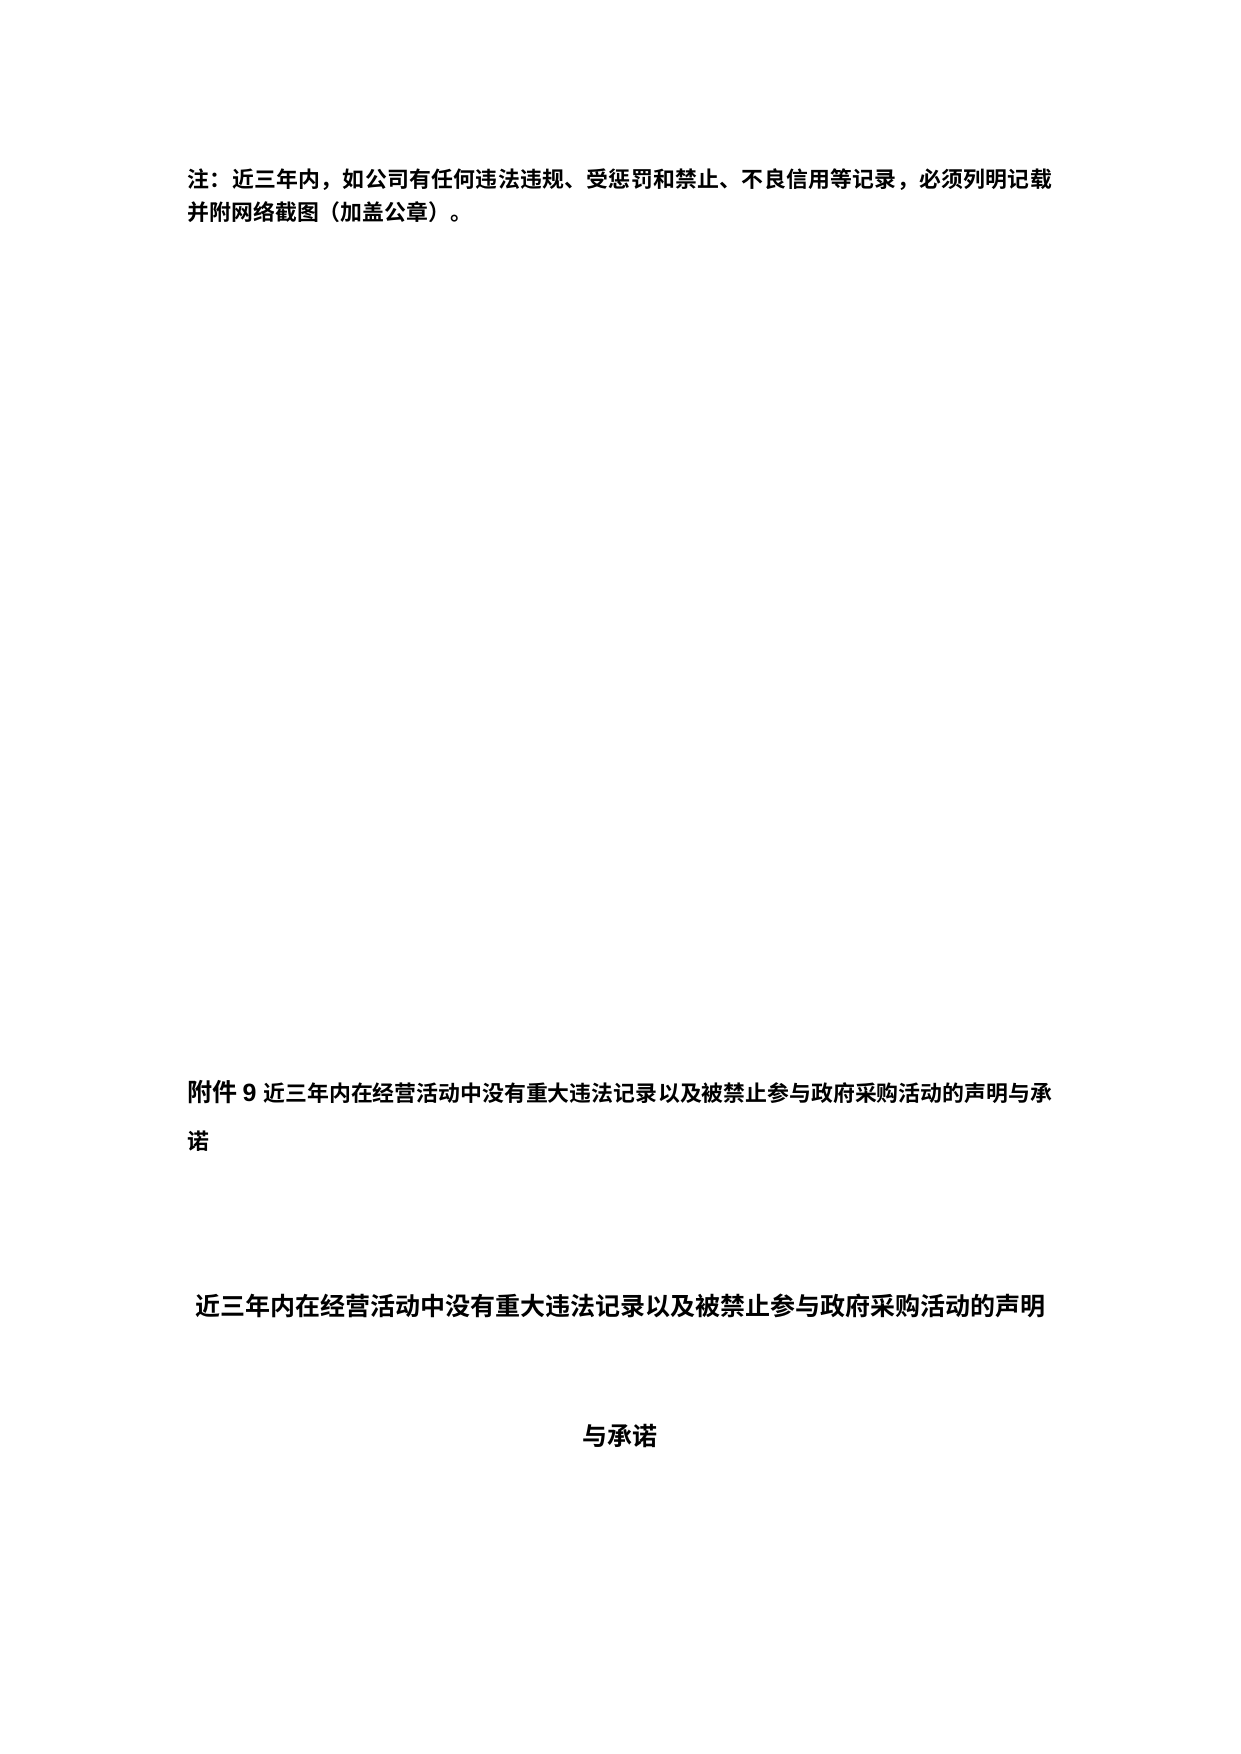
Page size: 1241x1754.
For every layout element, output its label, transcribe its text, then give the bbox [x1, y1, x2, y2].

text 附件9 近三年内在经营活动中没有重大违法记录以及被禁止参与政府采购活动的声明与承诺 [187, 1072, 1053, 1156]
text 注：近三年内，如公司有任何违法违规、受惩罚和禁止、不良信用等记录，必须列明记载，并附网络截图（加盖公章）。 [187, 162, 1053, 227]
text 近三年内在经营活动中没有重大违法记录以及被禁止参与政府采购活动的声明与承诺 [187, 1272, 1053, 1467]
